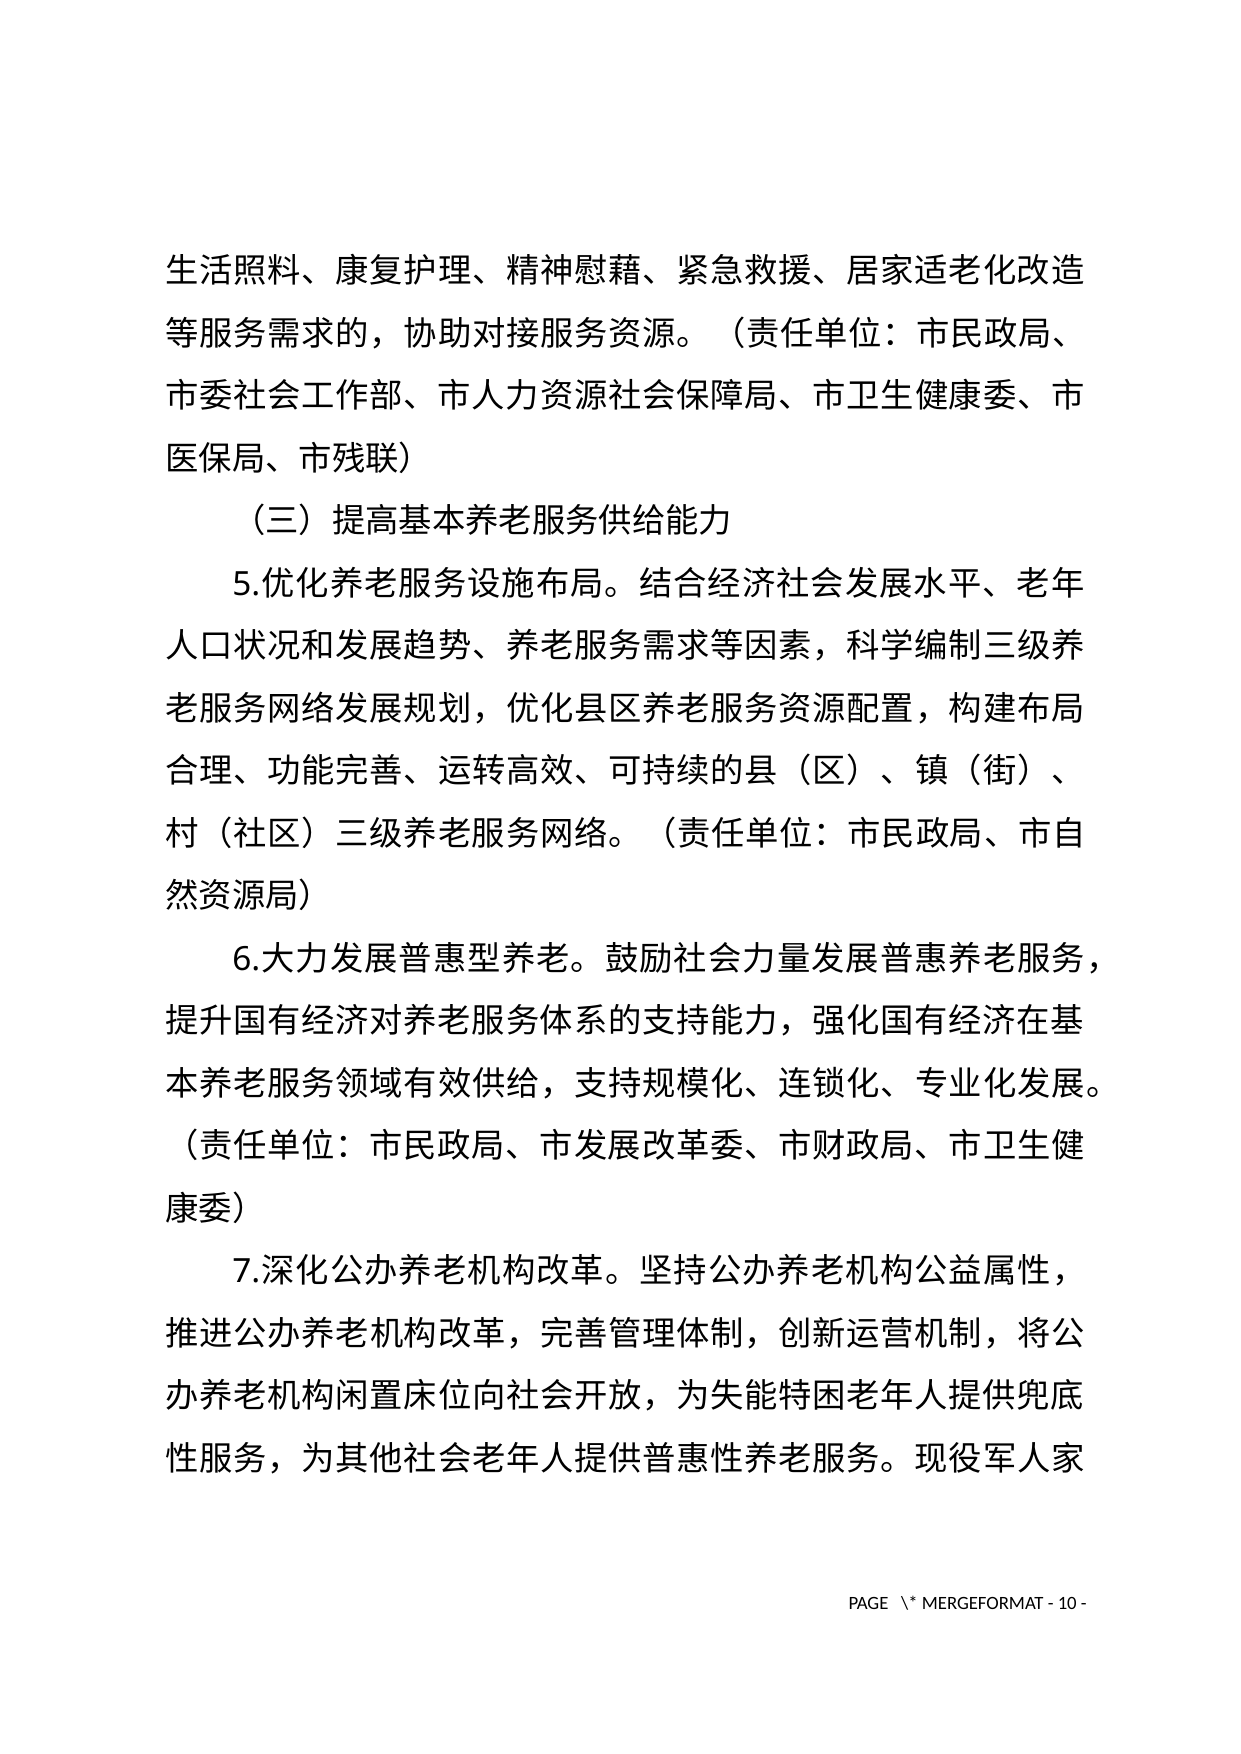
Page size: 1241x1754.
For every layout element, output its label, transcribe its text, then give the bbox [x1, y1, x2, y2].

text （三）提高基本养老服务供给能力 [165, 483, 1087, 545]
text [165, 233, 1087, 483]
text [165, 1233, 1087, 1483]
text 6.大力发展普惠型养老。鼓励社会力量发展普惠养老服务，提升国有经济对养老服务体系的支持能力，强化国有经济在基本养老服务领域有效供给，支持规模化、连锁化、专业化发展。（责任单位：市民政局、市发展改革委、市财政局、市卫生健康委） [165, 920, 1087, 1233]
text 5.优化养老服务设施布局。结合经济社会发展水平、老年人口状况和发展趋势、养老服务需求等因素，科学编制三级养老服务网络发展规划，优化县区养老服务资源配置，构建布局合理、功能完善、运转高效、可持续的县（区）、镇（街）、村（社区）三级养老服务网络。（责任单位：市民政局、市自然资源局） [165, 545, 1087, 920]
